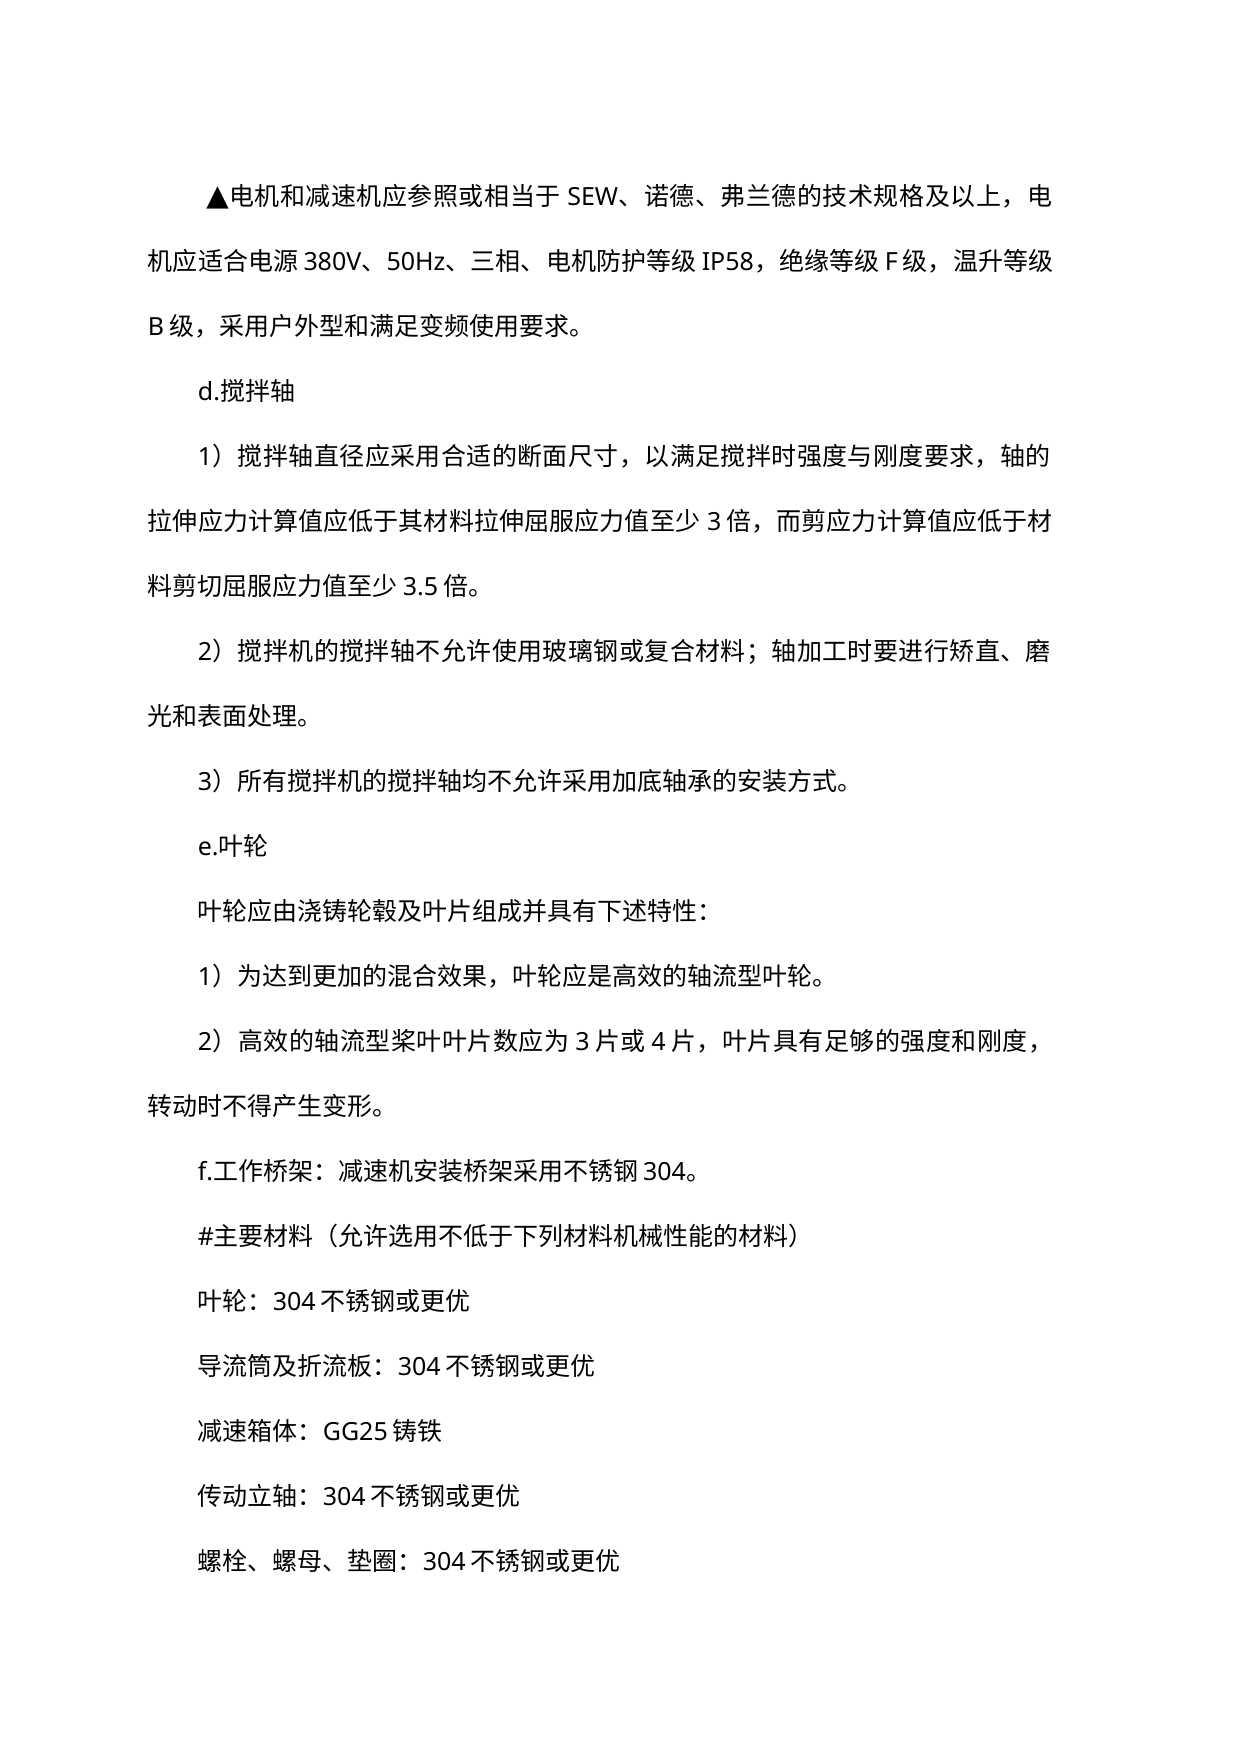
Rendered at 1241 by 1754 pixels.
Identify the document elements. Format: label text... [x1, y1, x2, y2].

text f.工作桥架：减速机安装桥架采用不锈钢304。 [148, 1137, 1054, 1202]
text 3）所有搅拌机的搅拌轴均不允许采用加底轴承的安装方式。 [148, 747, 1054, 812]
text #主要材料（允许选用不低于下列材料机械性能的材料） [148, 1202, 1054, 1267]
text ▲电机和减速机应参照或相当于SEW、诺德、弗兰德的技术规格及以上，电机应适合电源380V、50Hz、三相、电机防护等级IP58，绝缘等级F级，温升等级B级，采用户外型和满足变频使用要求。 [148, 162, 1054, 357]
text 减速箱体：GG25铸铁 [148, 1397, 1054, 1462]
text d.搅拌轴 [148, 357, 1054, 422]
text 2）高效的轴流型桨叶叶片数应为3片或4片，叶片具有足够的强度和刚度，转动时不得产生变形。 [148, 1007, 1054, 1137]
text e.叶轮 [148, 812, 1054, 877]
text 螺栓、螺母、垫圈：304不锈钢或更优 [148, 1527, 1054, 1592]
text 传动立轴：304不锈钢或更优 [148, 1462, 1054, 1527]
text 叶轮：304不锈钢或更优 [148, 1267, 1054, 1332]
text 导流筒及折流板：304不锈钢或更优 [148, 1332, 1054, 1397]
text 1）搅拌轴直径应采用合适的断面尺寸，以满足搅拌时强度与刚度要求，轴的拉伸应力计算值应低于其材料拉伸屈服应力值至少3倍，而剪应力计算值应低于材料剪切屈服应力值至少3.5倍。 [148, 422, 1054, 617]
text 2）搅拌机的搅拌轴不允许使用玻璃钢或复合材料；轴加工时要进行矫直、磨光和表面处理。 [148, 617, 1054, 747]
text 叶轮应由浇铸轮毂及叶片组成并具有下述特性： [148, 877, 1054, 942]
text 1）为达到更加的混合效果，叶轮应是高效的轴流型叶轮。 [148, 942, 1054, 1007]
